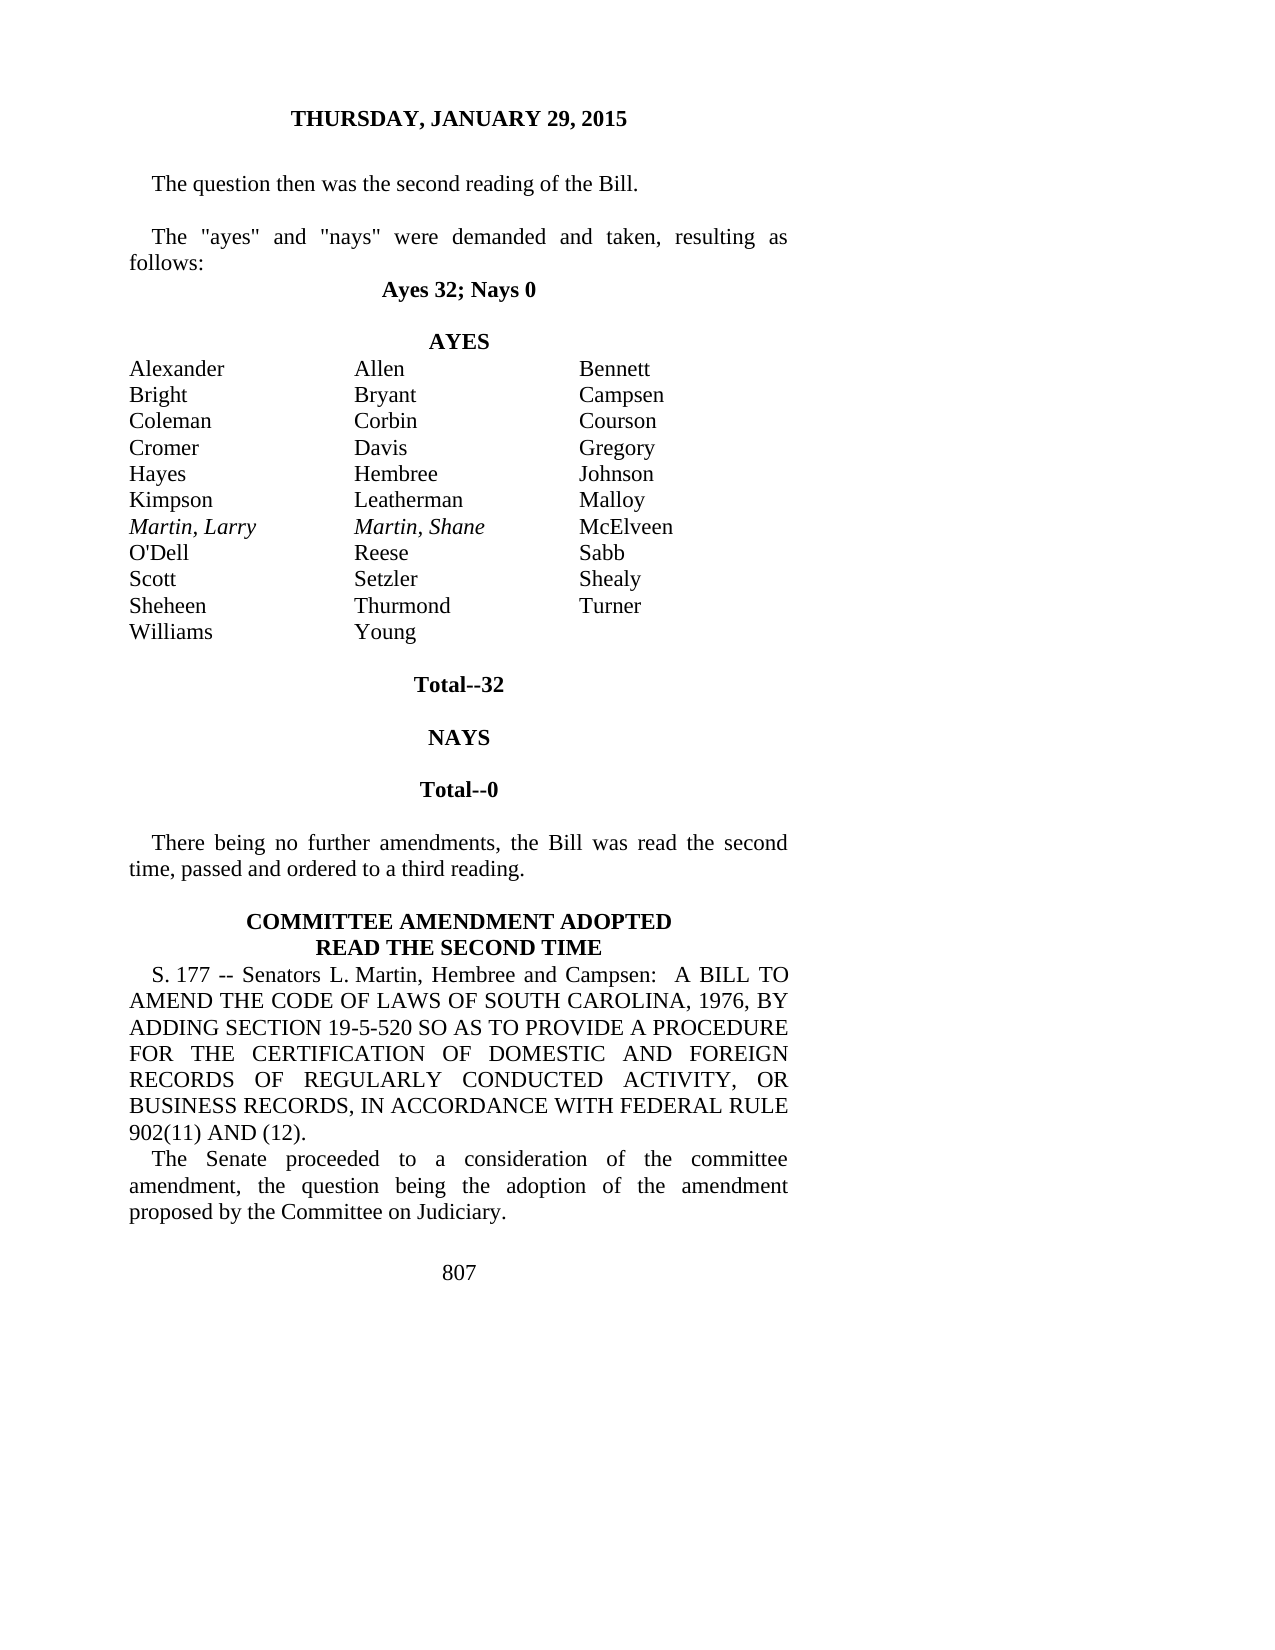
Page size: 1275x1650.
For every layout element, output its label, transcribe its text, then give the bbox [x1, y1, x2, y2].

text O'Dell Reese Sabb [129, 539, 789, 566]
text Bright Bryant Campsen [129, 381, 789, 407]
text Total--32 [129, 671, 789, 697]
text Williams Young [129, 618, 789, 644]
text There being no further amendments, the Bill was read the second time, passed and ordered to a third reading. [129, 829, 789, 882]
text S. 177 -- Senators L. Martin, Hembree and Campsen: A BILL TO AMEND THE CODE OF LAWS OF SOUTH CAROLINA, 1976, BY ADDING SECTION 19-5-520 SO AS TO PROVIDE A PROCEDURE FOR THE CERTIFICATION OF DOMESTIC AND FOREIGN RECORDS OF REGULARLY CONDUCTED ACTIVITY, OR BUSINESS RECORDS, IN ACCORDANCE WITH FEDERAL RULE 902(11) AND (12). [129, 961, 789, 1145]
text READ THE SECOND TIME [129, 934, 789, 961]
text Coleman Corbin Courson [129, 407, 789, 434]
text The "ayes" and "nays" were demanded and taken, resulting as follows: [129, 223, 789, 276]
text The question then was the second reading of the Bill. [129, 170, 789, 197]
text Alexander Allen Bennett [129, 355, 789, 381]
text Martin, Larry Martin, Shane McElveen [129, 513, 789, 539]
text Kimpson Leatherman Malloy [129, 486, 789, 513]
text Total--0 [129, 776, 789, 803]
text Cromer Davis Gregory [129, 434, 789, 460]
text Scott Setzler Shealy [129, 566, 789, 592]
text Sheheen Thurmond Turner [129, 592, 789, 618]
text The Senate proceeded to a consideration of the committee amendment, the question being the adoption of the amendment proposed by the Committee on Judiciary. [129, 1145, 789, 1224]
text NAYS [129, 724, 789, 750]
text COMMITTEE AMENDMENT ADOPTED [129, 908, 789, 934]
text Ayes 32; Nays 0 [129, 276, 789, 302]
text Hayes Hembree Johnson [129, 460, 789, 486]
text AYES [129, 328, 789, 355]
